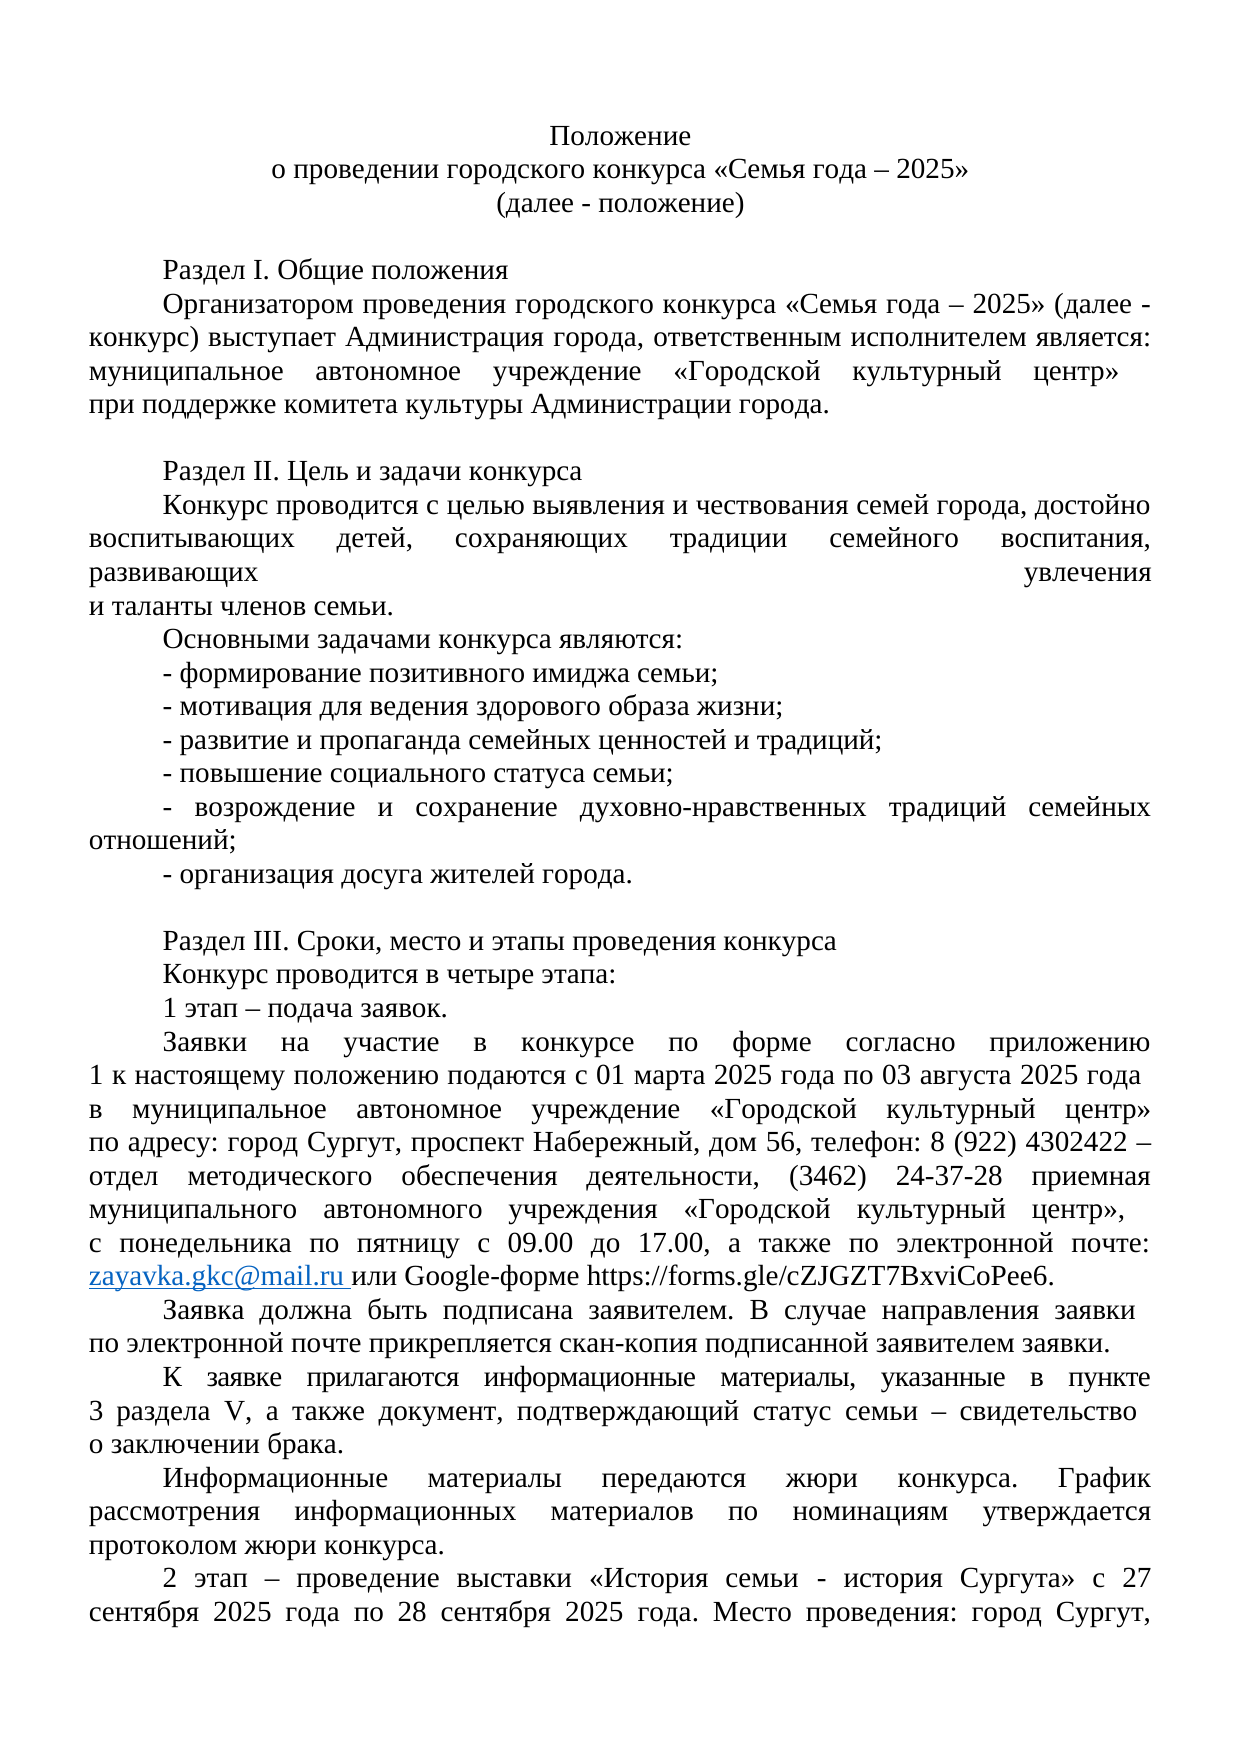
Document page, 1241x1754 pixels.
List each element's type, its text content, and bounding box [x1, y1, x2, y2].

text Основными задачами конкурса являются: [89, 621, 1152, 655]
text Конкурс проводится в четыре этапа: [89, 957, 1152, 990]
text Заявка должна быть подписана заявителем. В случае направления заявки по электронной почте прикрепляется скан-копия подписанной заявителем заявки. [89, 1292, 1152, 1359]
text Организатором проведения городского конкурса «Семья года – 2025» (далее - конкурс) выступает Администрация города, ответственным исполнителем является: муниципальное автономное учреждение «Городской культурный центр» при поддержке комитета культуры Администрации города. [89, 286, 1152, 420]
text Раздел II. Цель и задачи конкурса [89, 453, 1152, 487]
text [89, 1560, 1152, 1627]
text - повышение социального статуса семьи; [89, 755, 1152, 789]
text Раздел I. Общие положения [89, 252, 1152, 286]
text Информационные материалы передаются жюри конкурса. График рассмотрения информационных материалов по номинациям утверждается протоколом жюри конкурса. [89, 1460, 1152, 1560]
text - развитие и пропаганда семейных ценностей и традиций; [89, 722, 1152, 755]
text - организация досуга жителей города. [89, 856, 1152, 889]
text (далее - положение) [89, 185, 1152, 219]
text К заявке прилагаются информационные материалы, указанные в пункте 3 раздела V, а также документ, подтверждающий статус семьи – свидетельство о заключении брака. [89, 1359, 1152, 1460]
text о проведении городского конкурса «Семья года – 2025» [89, 152, 1152, 185]
text - возрождение и сохранение духовно-нравственных традиций семейных отношений; [89, 789, 1152, 856]
text Раздел III. Сроки, место и этапы проведения конкурса [89, 923, 1152, 957]
text Конкурс проводится с целью выявления и чествования семей города, достойно воспитывающих детей, сохраняющих традиции семейного воспитания, развивающих увлечения и таланты членов семьи. [89, 487, 1152, 621]
text Заявки на участие в конкурсе по форме согласно приложению 1 к настоящему положению подаются с 01 марта 2025 года по 03 августа 2025 года в муниципальное автономное учреждение «Городской культурный центр» по адресу: город Сургут, проспект Набережный, дом 56, телефон: 8 (922) 4302422 – отдел методического обеспечения деятельности, (3462) 24-37-28 приемная муниципального автономного учреждения «Городской культурный центр», с понедельника по пятницу с 09.00 до 17.00, а также по электронной почте: zayavka.gkc@mail.ru или Google-форме https://forms.gle/cZJGZT7BxviCoPee6. [89, 1024, 1152, 1292]
text 1 этап – подача заявок. [89, 990, 1152, 1024]
text Положение [89, 118, 1152, 152]
text - формирование позитивного имиджа семьи; [89, 655, 1152, 688]
text - мотивация для ведения здорового образа жизни; [89, 688, 1152, 722]
